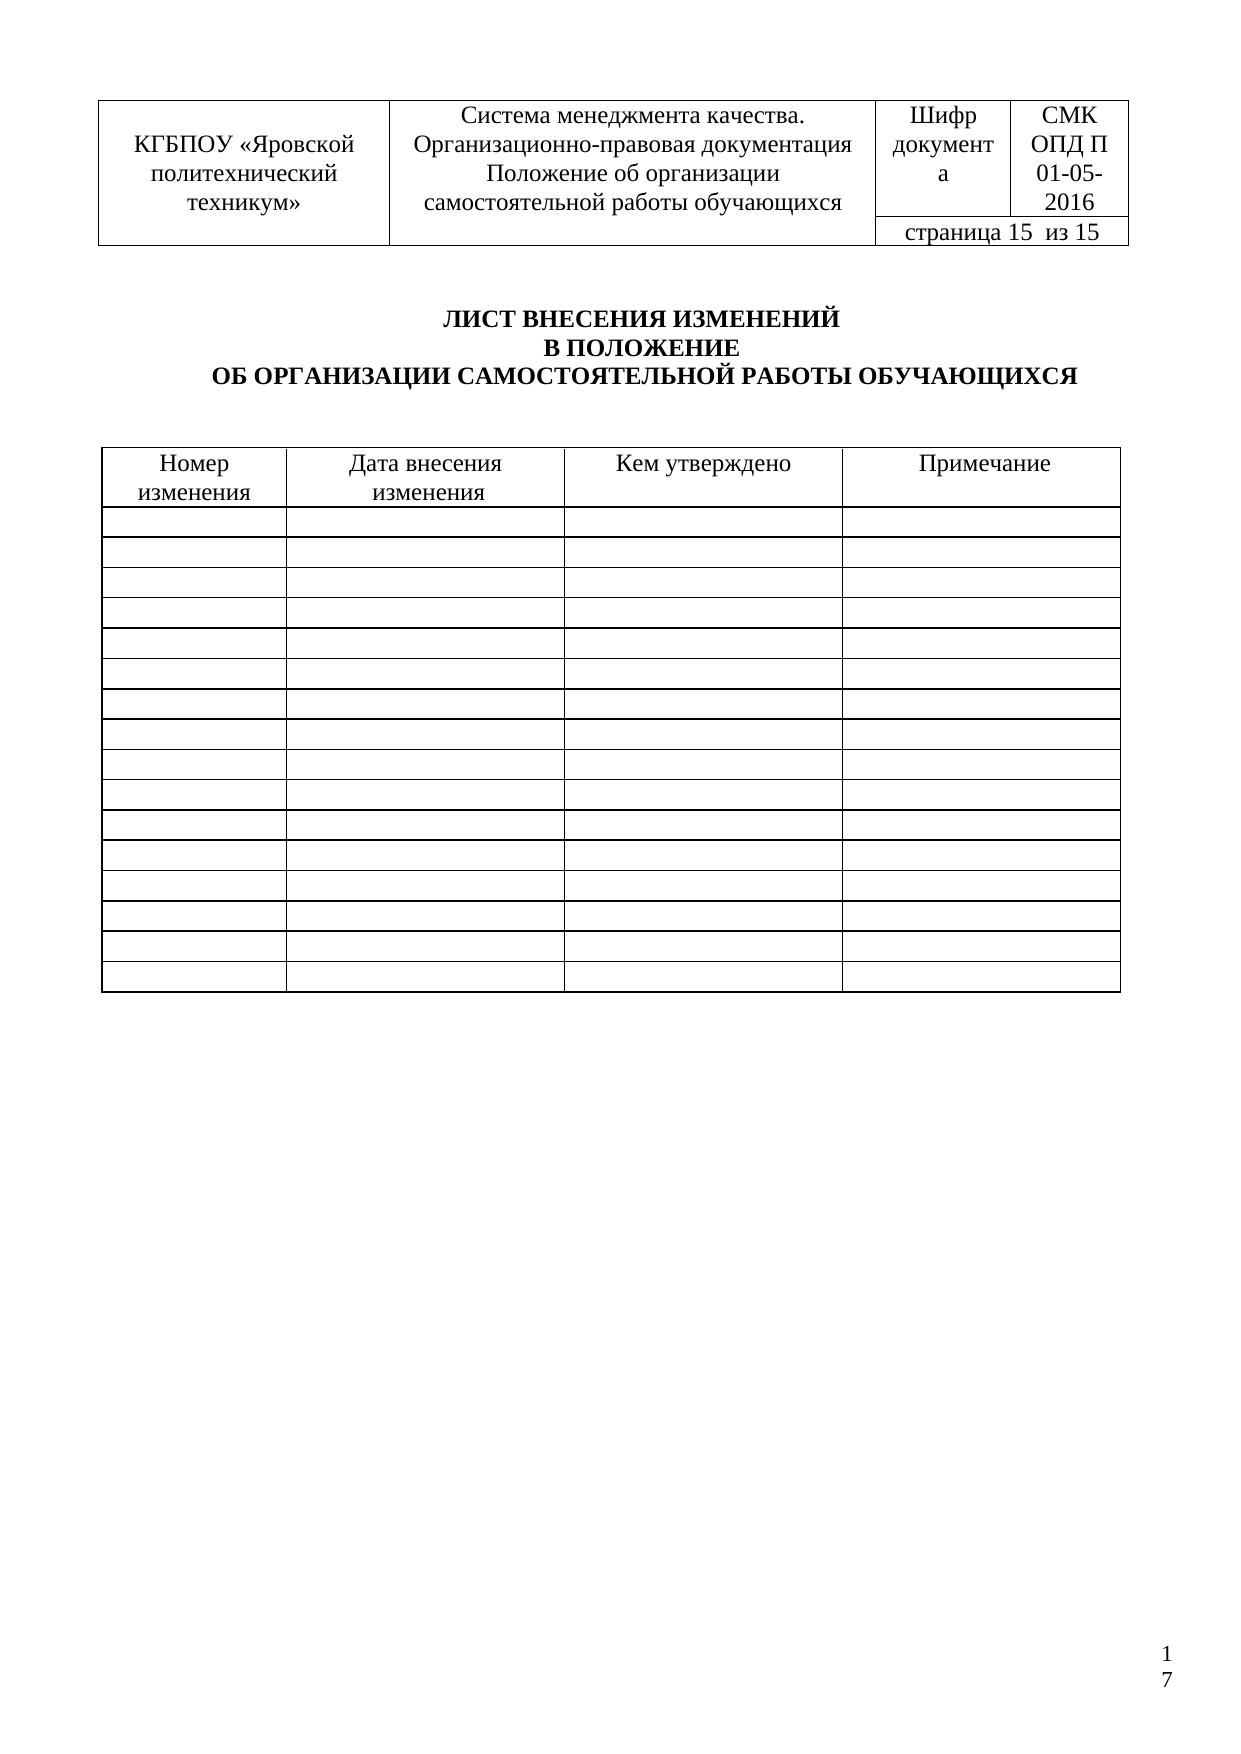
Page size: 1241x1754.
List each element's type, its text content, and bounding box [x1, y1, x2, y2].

table_cell [287, 568, 564, 597]
text В ПОЛОЖЕНИЕ [109, 333, 1174, 361]
table_cell [843, 568, 1120, 597]
table_cell страница 15 из 15 [876, 217, 1128, 245]
table_cell [565, 902, 842, 930]
table_cell [287, 902, 564, 930]
text ОБ ОРГАНИЗАЦИИ САМОСТОЯТЕЛЬНОЙ РАБОТЫ ОБУЧАЮЩИХСЯ [109, 361, 1174, 390]
table_cell [565, 780, 842, 809]
table_cell [843, 871, 1120, 900]
table_cell [103, 659, 286, 688]
table_cell [103, 841, 286, 870]
table_cell [565, 841, 842, 870]
table_cell [565, 962, 842, 991]
table_cell [843, 902, 1120, 930]
table_cell [843, 629, 1120, 657]
table_cell [565, 720, 842, 748]
table_header Примечание [843, 448, 1120, 506]
table_cell [103, 871, 286, 900]
table_header Дата внесения изменения [287, 448, 564, 506]
table_cell [103, 811, 286, 839]
table_cell [103, 629, 286, 657]
table_cell [565, 932, 842, 961]
table_cell [287, 780, 564, 809]
table_header Кем утверждено [565, 448, 842, 506]
table_cell [565, 538, 842, 567]
table_cell [843, 508, 1120, 536]
table_cell [843, 811, 1120, 839]
table_cell [565, 629, 842, 657]
table_cell [565, 750, 842, 779]
table_cell [287, 629, 564, 657]
table_cell [287, 750, 564, 779]
table_cell [287, 841, 564, 870]
table_cell [287, 871, 564, 900]
table_cell [843, 659, 1120, 688]
table_cell [843, 598, 1120, 627]
table_cell [287, 598, 564, 627]
text ЛИСТ ВНЕСЕНИЯ ИЗМЕНЕНИЙ [109, 304, 1174, 333]
table_cell [843, 750, 1120, 779]
table_cell [103, 508, 286, 536]
table_header СМК ОПД П 01-05-2016 [1011, 101, 1128, 216]
table_cell [565, 508, 842, 536]
table_header Система менеджмента качества. Организационно-правовая документация Положение об организации самостоятельной работы обучающихся [390, 101, 875, 245]
table_cell [287, 720, 564, 748]
table_cell [103, 932, 286, 961]
table_cell [287, 538, 564, 567]
table_cell [103, 538, 286, 567]
table_cell [103, 598, 286, 627]
table_cell [103, 780, 286, 809]
table_header КГБПОУ «Яровской политехнический техникум» [99, 101, 389, 245]
table_cell [843, 962, 1120, 991]
table_cell [103, 690, 286, 718]
table_cell [287, 932, 564, 961]
table_cell [843, 932, 1120, 961]
table_cell [843, 841, 1120, 870]
table_cell [565, 871, 842, 900]
table_header Шифр документа [876, 101, 1010, 216]
table_cell [103, 750, 286, 779]
table_cell [843, 720, 1120, 748]
table_header Номер изменения [103, 448, 286, 506]
table_cell [565, 690, 842, 718]
table_cell [287, 508, 564, 536]
table_cell [565, 659, 842, 688]
table_cell [565, 568, 842, 597]
table_cell [565, 598, 842, 627]
table_cell [843, 690, 1120, 718]
table_cell [287, 659, 564, 688]
table_cell [103, 962, 286, 991]
table_cell [103, 720, 286, 748]
table_cell [287, 811, 564, 839]
table_cell [843, 780, 1120, 809]
table_cell [287, 962, 564, 991]
table_cell [103, 902, 286, 930]
table_cell [843, 538, 1120, 567]
table_cell [287, 690, 564, 718]
table_cell [565, 811, 842, 839]
table_cell [103, 568, 286, 597]
